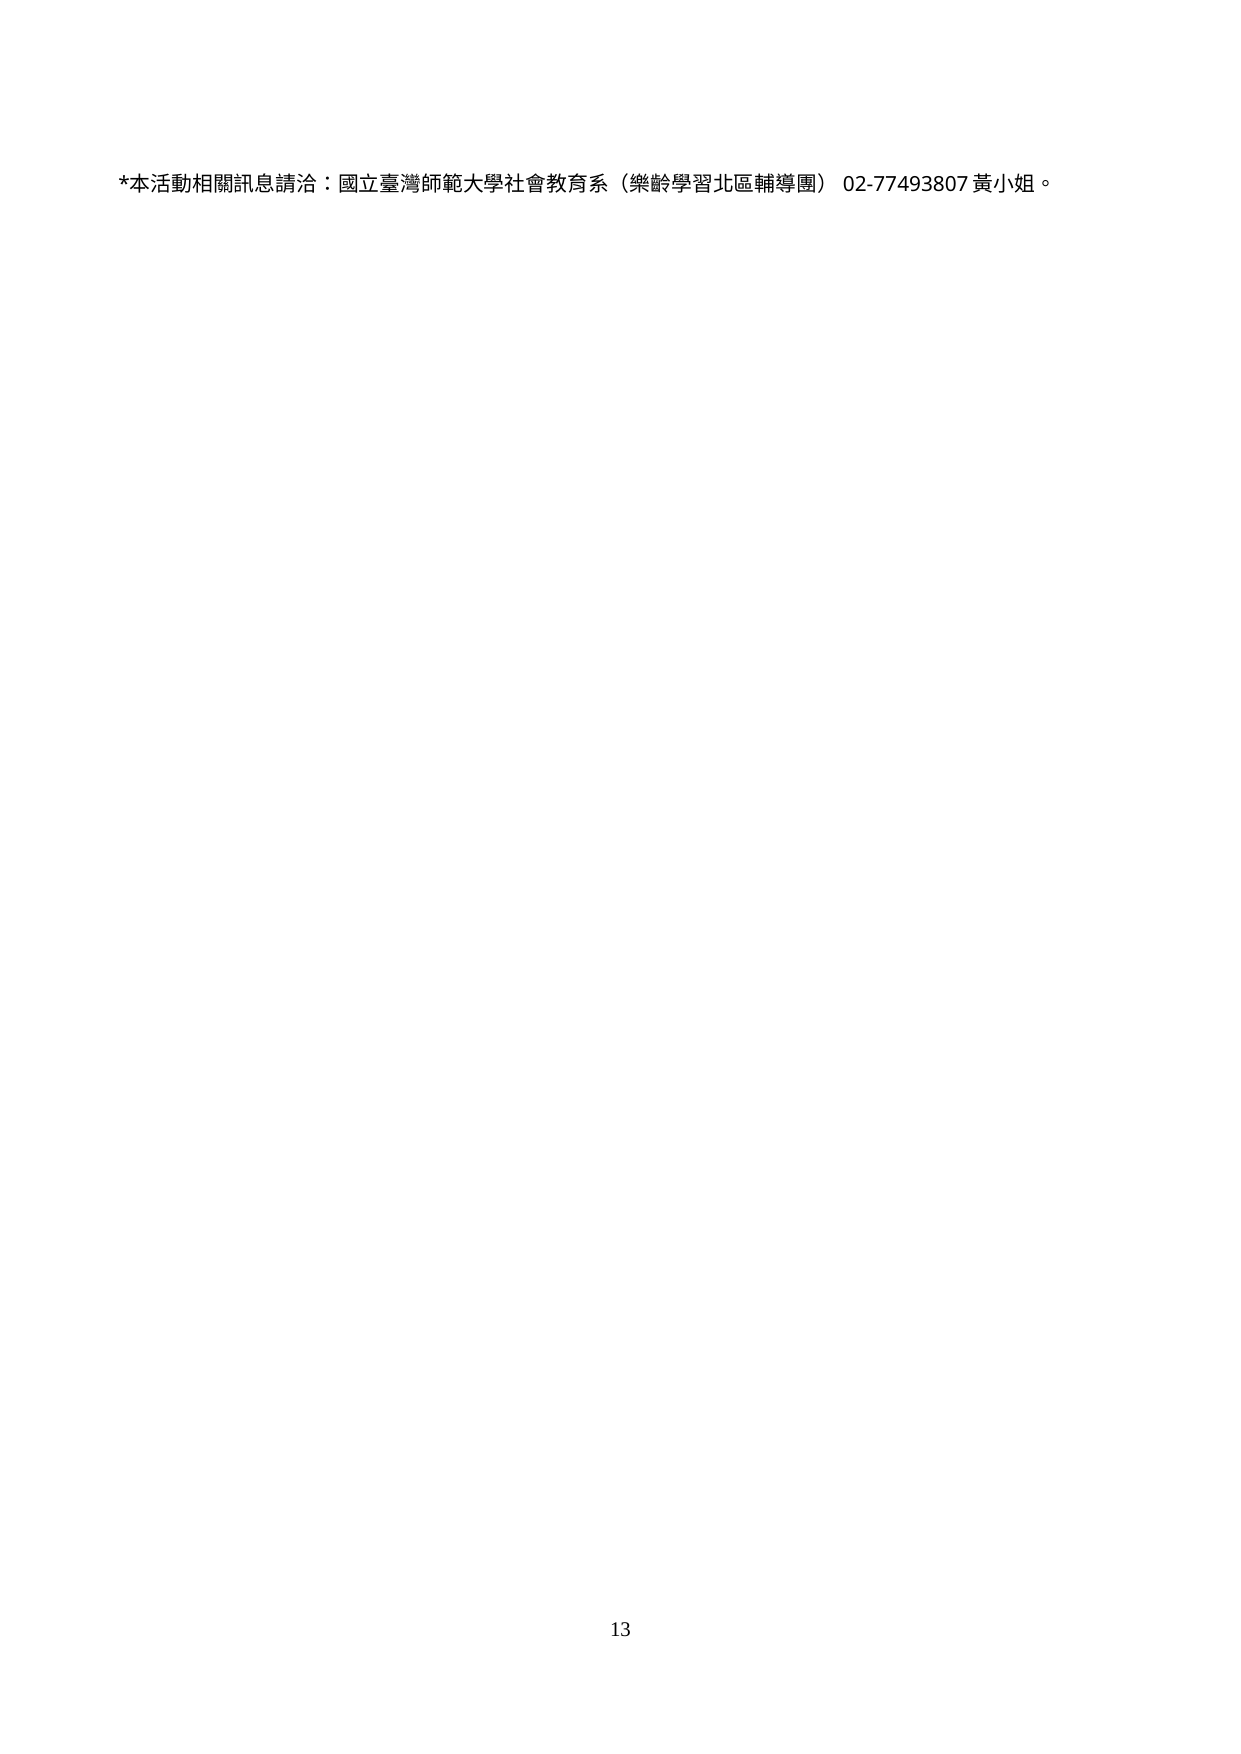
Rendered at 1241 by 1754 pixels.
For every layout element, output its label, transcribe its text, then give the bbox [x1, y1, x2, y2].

text *本活動相關訊息請洽：國立臺灣師範大學社會教育系（樂齡學習北區輔導團） 02-77493807黃小姐。 [118, 164, 1122, 198]
